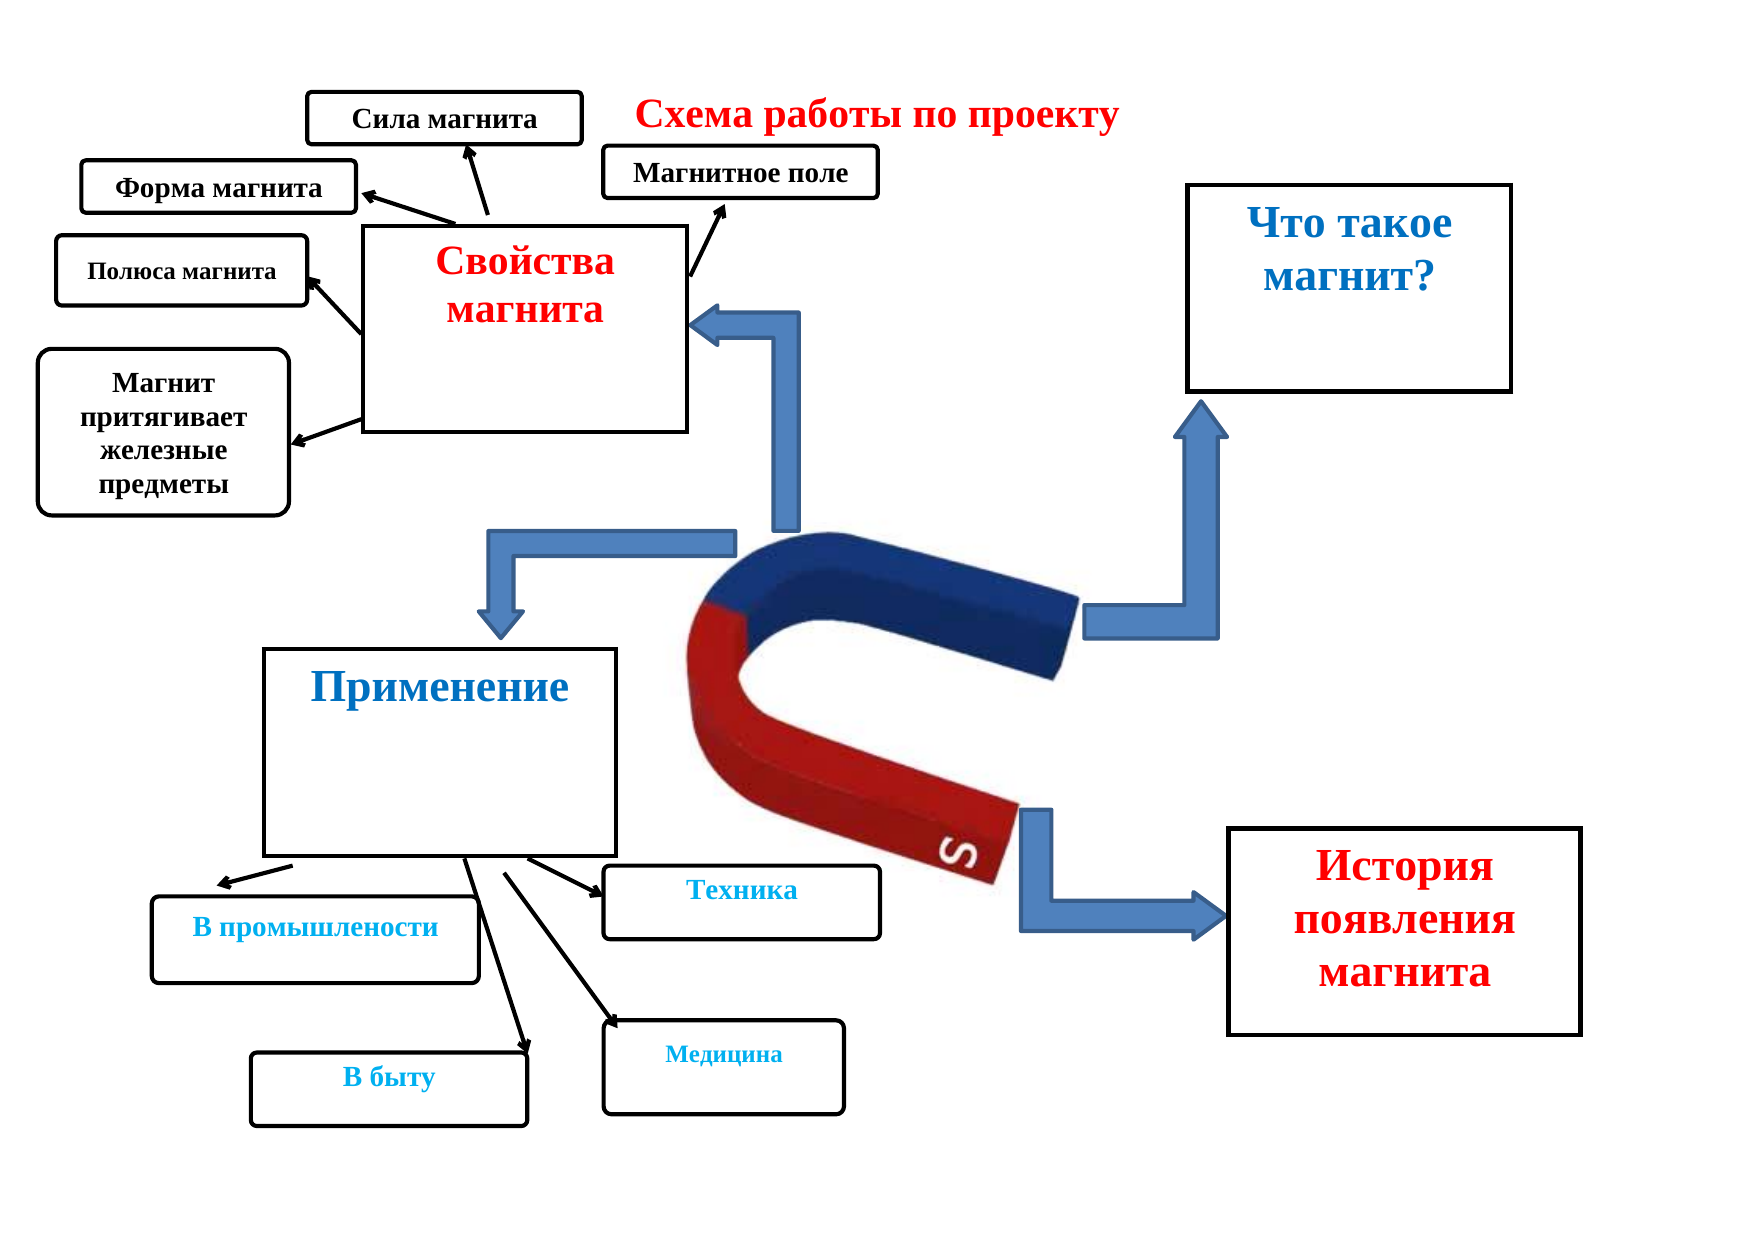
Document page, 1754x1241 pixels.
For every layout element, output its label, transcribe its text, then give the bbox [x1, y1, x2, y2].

picture [564, 471, 1190, 940]
picture [564, 880, 604, 940]
text Схема работы по проекту [118, 88, 1636, 136]
